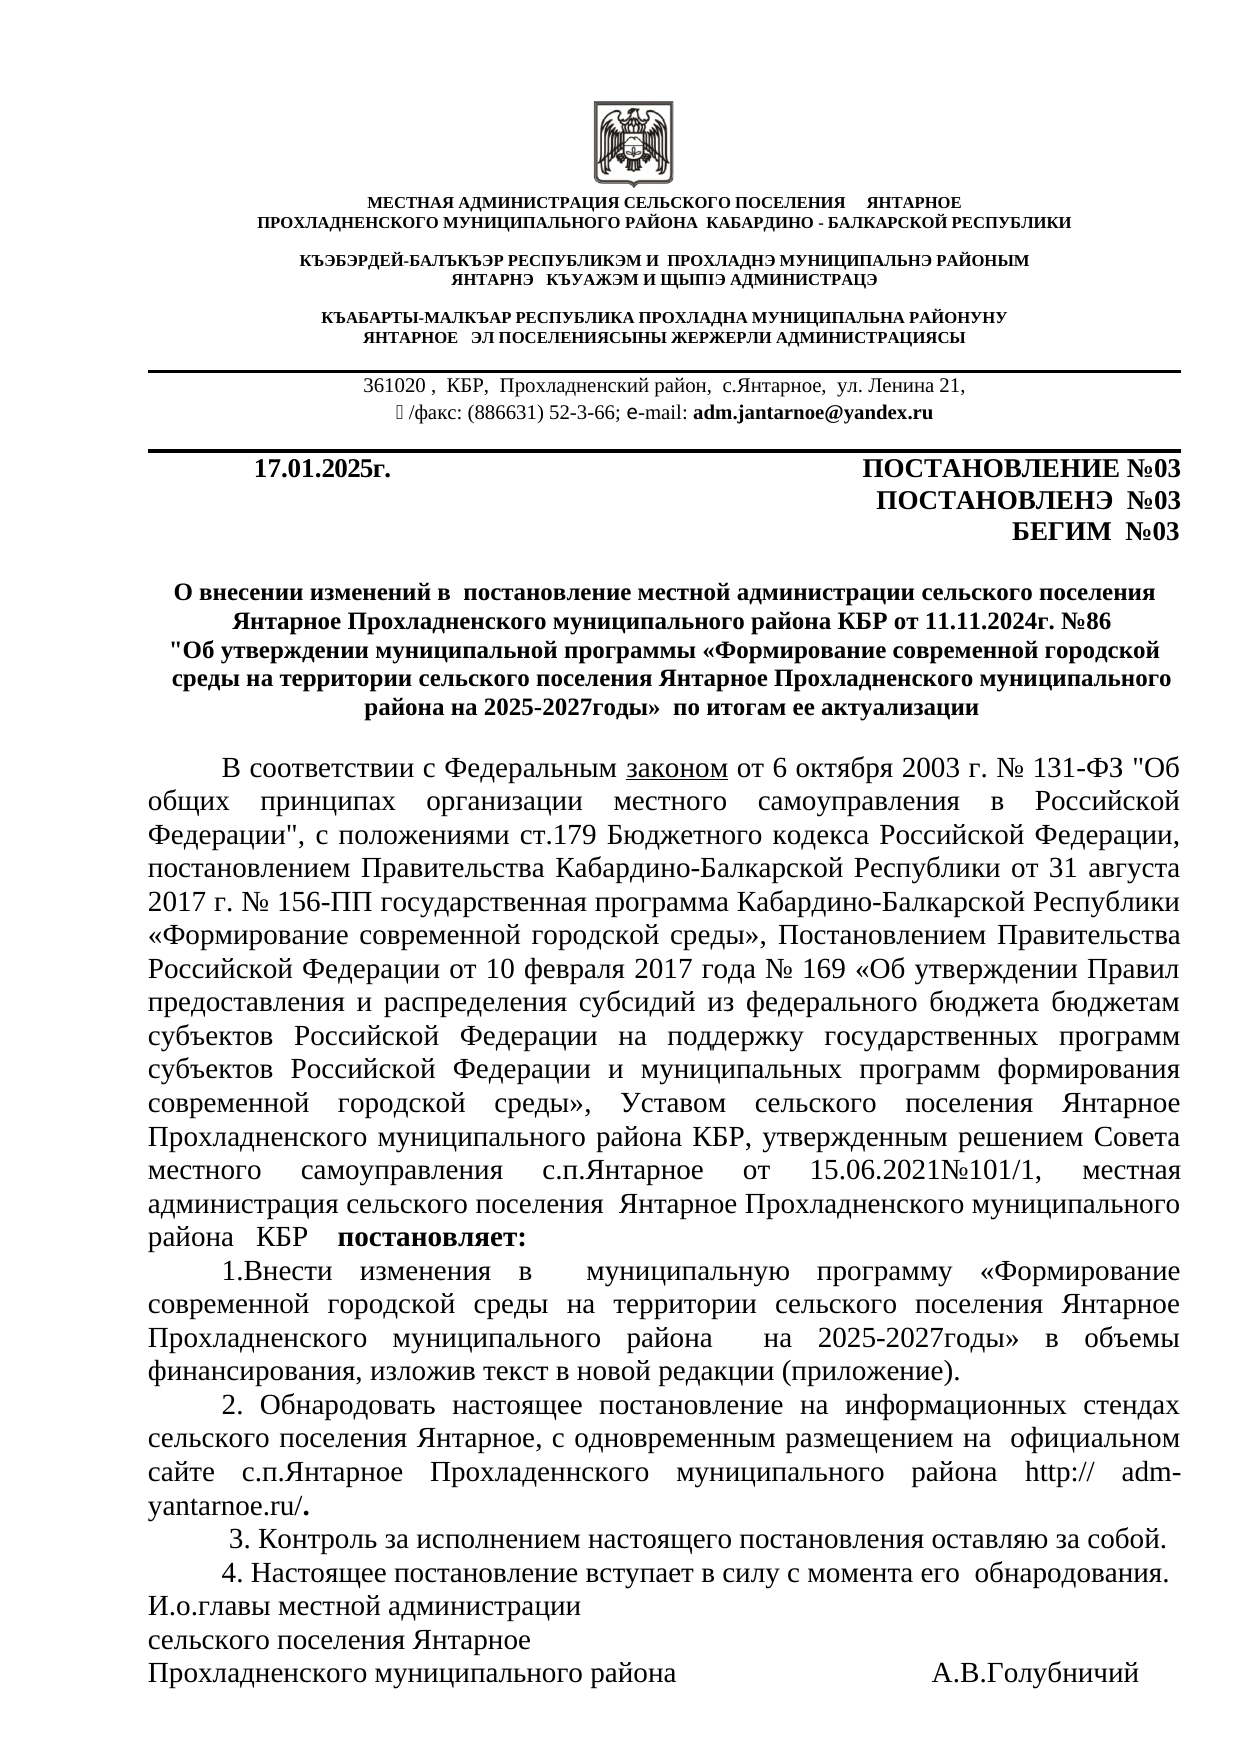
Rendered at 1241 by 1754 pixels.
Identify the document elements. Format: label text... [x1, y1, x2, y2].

text МЕСТНАЯ АДМИНИСТРАЦИЯ СЕЛЬСКОГО ПОСЕЛЕНИЯ ЯНТАРНОЕ [148, 193, 1181, 212]
text ПРОХЛАДНЕНСКОГО МУНИЦИПАЛЬНОГО РАЙОНА КАБАРДИНО - БАЛКАРСКОЙ РЕСПУБЛИКИ [148, 212, 1181, 232]
text И.о.главы местной администрации [148, 1588, 1181, 1622]
text КЪЭБЭРДЕЙ-БАЛЪКЪЭР РЕСПУБЛИКЭМ И ПРОХЛАДНЭ МУНИЦИПАЛЬНЭ РАЙОНЫМ [148, 251, 1181, 270]
text 17.01.2025г. ПОСТАНОВЛЕНИЕ №03 ПОСТАНОВЛЕНЭ №03 [148, 453, 1181, 515]
text /факс: (886631) 52-3-66; e-mail: adm.jantarnoe@yandex.ru [148, 397, 1181, 426]
text 4. Настоящее постановление вступает в силу с момента его обнародования. [148, 1555, 1181, 1588]
text 361020 , КБР, Прохладненский район, с.Янтарное, ул. Ленина 21, [148, 373, 1181, 397]
text ЯНТАРНОЕ ЭЛ ПОСЕЛЕНИЯСЫНЫ ЖЕРЖЕРЛИ АДМИНИСТРАЦИЯСЫ [148, 327, 1181, 347]
text О внесении изменений в постановление местной администрации сельского поселения Янтарное Прохладненского муниципального района КБР от 11.11.2024г. №86 [148, 577, 1181, 635]
text ЯНТАРНЭ КЪУАЖЭМ И ЩЫПIЭ АДМИНИСТРАЦЭ [148, 270, 1181, 289]
text КЪАБАРТЫ-МАЛКЪАР РЕСПУБЛИКА ПРОХЛАДНА МУНИЦИПАЛЬНА РАЙОНУНУ [148, 308, 1181, 327]
text Прохладненского муниципального района А.В.Голубничий [148, 1655, 1181, 1689]
text БЕГИМ №03 [148, 515, 1181, 546]
text сельского поселения Янтарное [148, 1622, 1181, 1655]
text 3. Контроль за исполнением настоящего постановления оставляю за собой. [148, 1521, 1181, 1555]
text 2. Обнародовать настоящее постановление на информационных стендах сельского поселения Янтарное, с одновременным размещением на официальном сайте с.п.Янтарное Прохладеннского муниципального района http:// adm-yantarnoe.ru/. [148, 1387, 1181, 1521]
text 1.Внести изменения в муниципальную программу «Формирование современной городской среды на территории сельского поселения Янтарное Прохладненского муниципального района на 2025-2027годы» в объемы финансирования, изложив текст в новой редакции (приложение). [148, 1253, 1181, 1387]
picture [593, 101, 674, 186]
text "Об утверждении муниципальной программы «Формирование современной городской среды на территории сельского поселения Янтарное Прохладненского муниципального района на 2025-2027годы» по итогам ее актуализации [148, 635, 1181, 721]
text В соответствии с Федеральным законом от 6 октября 2003 г. № 131-ФЗ "Об общих принципах организации местного самоуправления в Российской Федерации", с положениями ст.179 Бюджетного кодекса Российской Федерации, постановлением Правительства Кабардино-Балкарской Республики от 31 августа 2017 г. № 156-ПП государственная программа Кабардино-Балкарской Республики «Формирование современной городской среды», Постановлением Правительства Российской Федерации от 10 февраля 2017 года № 169 «Об утверждении Правил предоставления и распределения субсидий из федерального бюджета бюджетам субъектов Российской Федерации на поддержку государственных программ субъектов Российской Федерации и муниципальных программ формирования современной городской среды», Уставом сельского поселения Янтарное Прохладненского муниципального района КБР, утвержденным решением Совета местного самоуправления с.п.Янтарное от 15.06.2021№101/1, местная администрация сельского поселения Янтарное Прохладненского муниципального района КБР постановляет: [148, 750, 1181, 1253]
